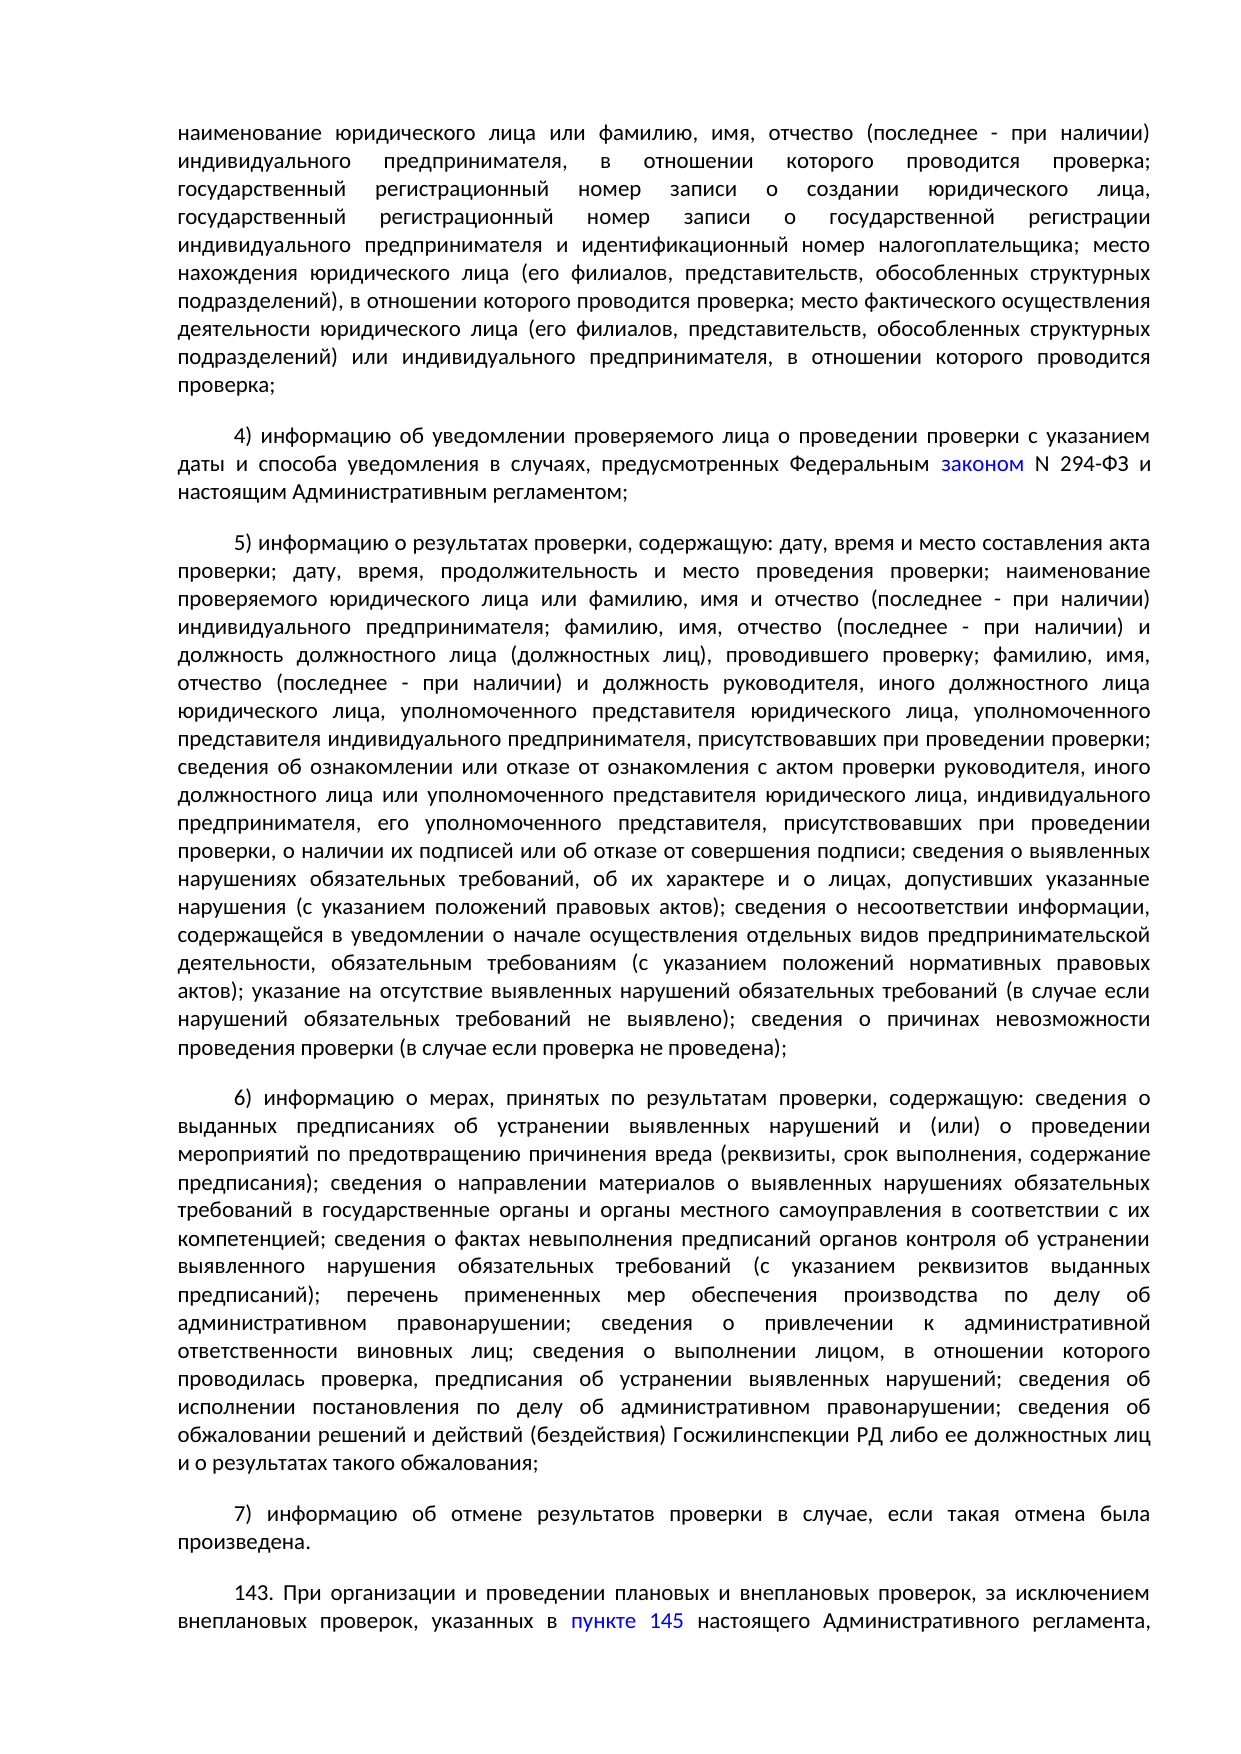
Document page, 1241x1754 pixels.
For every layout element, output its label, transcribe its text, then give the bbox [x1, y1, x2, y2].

text 6) информацию о мерах, принятых по результатам проверки, содержащую: сведения о выданных предписаниях об устранении выявленных нарушений и (или) о проведении мероприятий по предотвращению причинения вреда (реквизиты, срок выполнения, содержание предписания); сведения о направлении материалов о выявленных нарушениях обязательных требований в государственные органы и органы местного самоуправления в соответствии с их компетенцией; сведения о фактах невыполнения предписаний органов контроля об устранении выявленного нарушения обязательных требований (с указанием реквизитов выданных предписаний); перечень примененных мер обеспечения производства по делу об административном правонарушении; сведения о привлечении к административной ответственности виновных лиц; сведения о выполнении лицом, в отношении которого проводилась проверка, предписания об устранении выявленных нарушений; сведения об исполнении постановления по делу об административном правонарушении; сведения об обжаловании решений и действий (бездействия) Госжилинспекции РД либо ее должностных лиц и о результатах такого обжалования; [177, 1083, 1152, 1476]
text 4) информацию об уведомлении проверяемого лица о проведении проверки с указанием даты и способа уведомления в случаях, предусмотренных Федеральным законом N 294-ФЗ и настоящим Административным регламентом; [177, 421, 1152, 505]
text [177, 1578, 1152, 1634]
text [177, 118, 1152, 398]
text 5) информацию о результатах проверки, содержащую: дату, время и место составления акта проверки; дату, время, продолжительность и место проведения проверки; наименование проверяемого юридического лица или фамилию, имя и отчество (последнее - при наличии) индивидуального предпринимателя; фамилию, имя, отчество (последнее - при наличии) и должность должностного лица (должностных лиц), проводившего проверку; фамилию, имя, отчество (последнее - при наличии) и должность руководителя, иного должностного лица юридического лица, уполномоченного представителя юридического лица, уполномоченного представителя индивидуального предпринимателя, присутствовавших при проведении проверки; сведения об ознакомлении или отказе от ознакомления с актом проверки руководителя, иного должностного лица или уполномоченного представителя юридического лица, индивидуального предпринимателя, его уполномоченного представителя, присутствовавших при проведении проверки, о наличии их подписей или об отказе от совершения подписи; сведения о выявленных нарушениях обязательных требований, об их характере и о лицах, допустивших указанные нарушения (с указанием положений правовых актов); сведения о несоответствии информации, содержащейся в уведомлении о начале осуществления отдельных видов предпринимательской деятельности, обязательным требованиям (с указанием положений нормативных правовых актов); указание на отсутствие выявленных нарушений обязательных требований (в случае если нарушений обязательных требований не выявлено); сведения о причинах невозможности проведения проверки (в случае если проверка не проведена); [177, 528, 1152, 1061]
text 7) информацию об отмене результатов проверки в случае, если такая отмена была произведена. [177, 1499, 1152, 1555]
